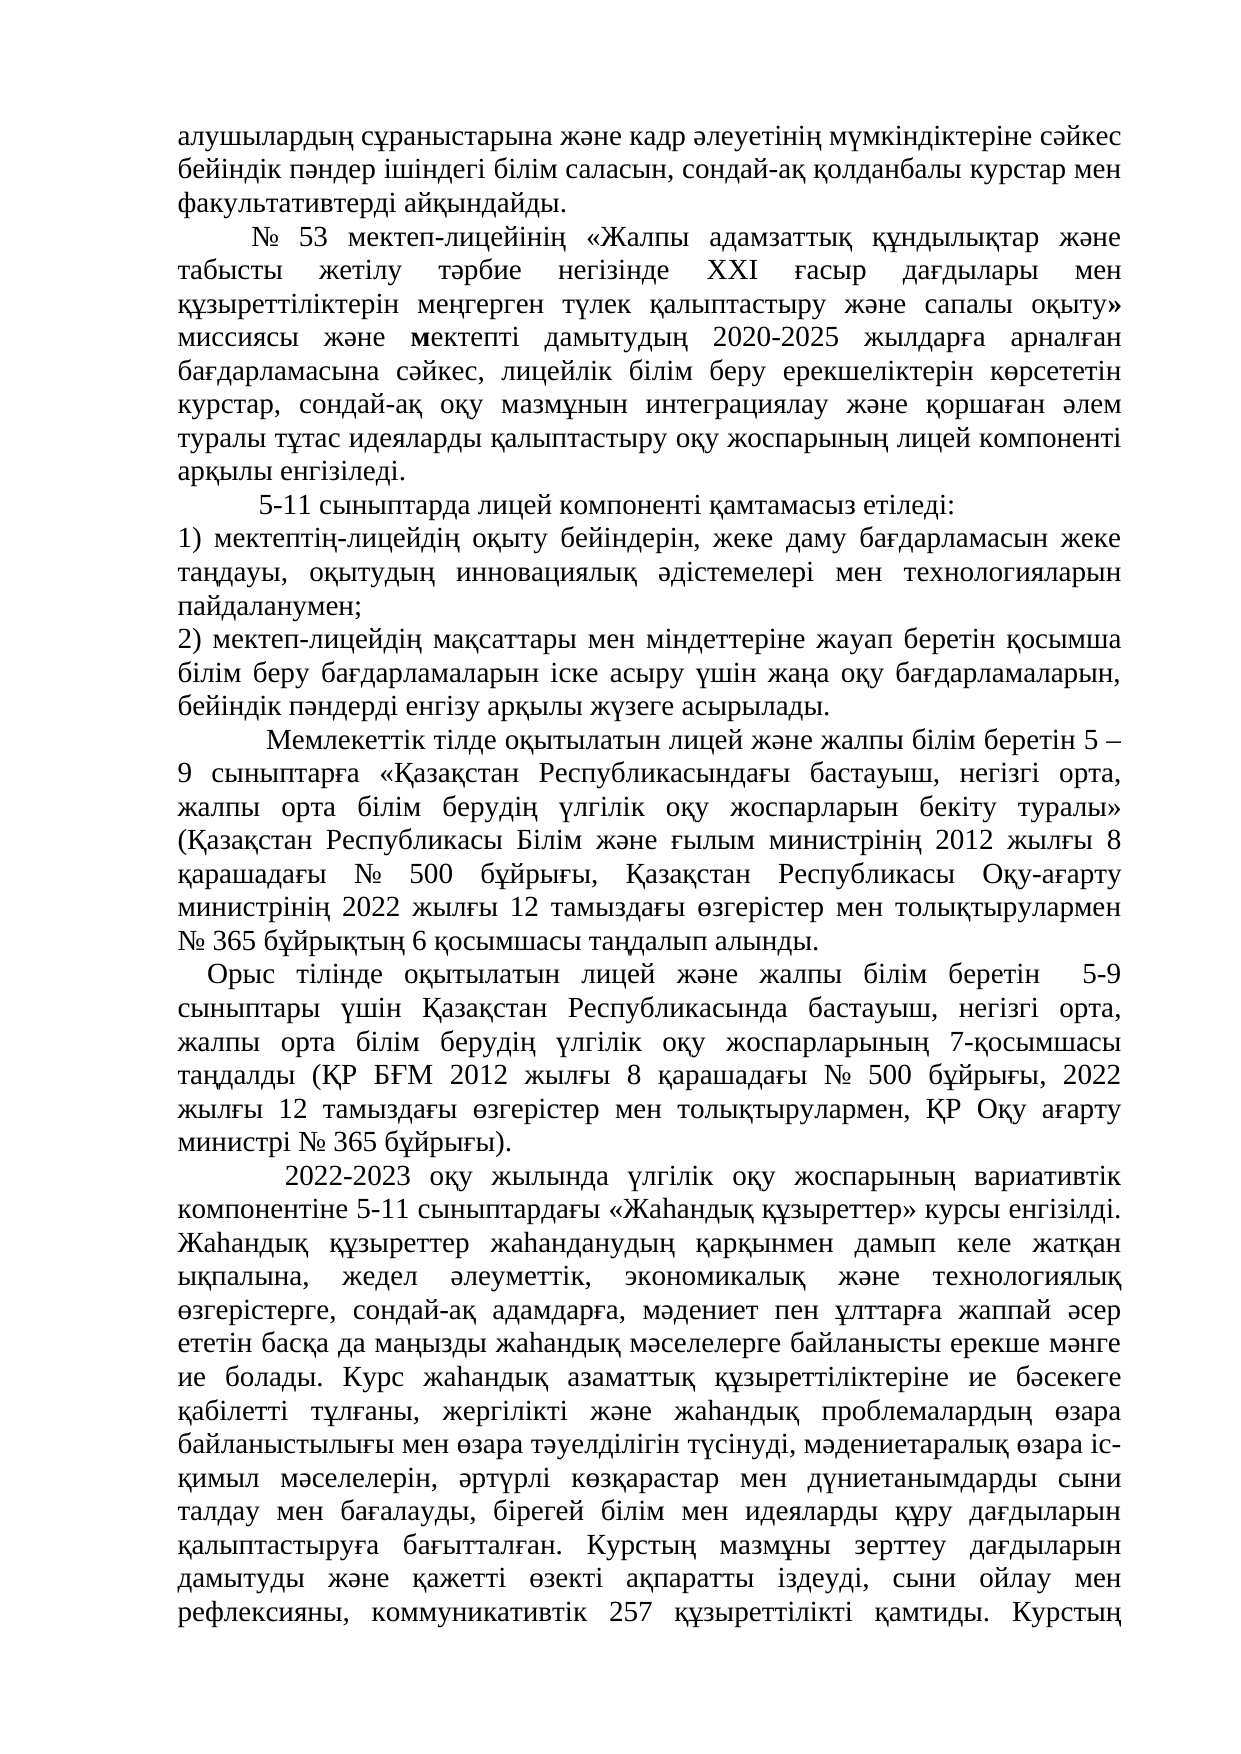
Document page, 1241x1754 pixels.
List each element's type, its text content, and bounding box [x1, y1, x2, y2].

text № 53 мектеп-лицейінің «Жалпы адамзаттық құндылықтар және табысты жетілу тәрбие негізінде XXI ғасыр дағдылары мен құзыреттіліктерін меңгерген түлек қалыптастыру және сапалы оқыту» миссиясы және мектепті дамытудың 2020-2025 жылдарға арналған бағдарламасына сәйкес, лицейлік білім беру ерекшеліктерін көрсететін курстар, сондай-ақ оқу мазмұнын интеграциялау және қоршаған әлем туралы тұтас идеяларды қалыптастыру оқу жоспарының лицей компоненті арқылы енгізіледі. [177, 219, 1122, 487]
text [177, 118, 1122, 219]
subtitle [177, 1158, 1122, 1627]
subtitle Мемлекеттік тілде оқытылатын лицей және жалпы білім беретін 5 – 9 сыныптарға «Қазақстан Республикасындағы бастауыш, негізгі орта, жалпы орта білім берудің үлгілік оқу жоспарларын бекіту туралы» (Қазақстан Республикасы Білім және ғылым министрінің 2012 жылғы 8 қарашадағы № 500 бұйрығы, Қазақстан Республикасы Оқу-ағарту министрінің 2022 жылғы 12 тамыздағы өзгерістер мен толықтырулармен № 365 бұйрықтың 6 қосымшасы таңдалып алынды. [177, 722, 1122, 957]
text 1) мектептің-лицейдің оқыту бейіндерін, жеке даму бағдарламасын жеке таңдауы, оқытудың инновациялық әдістемелері мен технологияларын пайдаланумен; [177, 521, 1122, 621]
list Орыс тілінде оқытылатын лицей және жалпы білім беретін 5-9 сыныптары үшін Қазақстан Республикасында бастауыш, негізгі орта, жалпы орта білім берудің үлгілік оқу жоспарларының 7-қосымшасы таңдалды (ҚР БҒМ 2012 жылғы 8 қарашадағы № 500 бұйрығы, 2022 жылғы 12 тамыздағы өзгерістер мен толықтырулармен, ҚР Оқу ағарту министрі № 365 бұйрығы). [177, 957, 1122, 1158]
text 2) мектеп-лицейдің мақсаттары мен міндеттеріне жауап беретін қосымша білім беру бағдарламаларын іске асыру үшін жаңа оқу бағдарламаларын, бейіндік пәндерді енгізу арқылы жүзеге асырылады. [177, 621, 1122, 722]
text 5-11 сыныптарда лицей компоненті қамтамасыз етіледі: [177, 487, 1122, 521]
